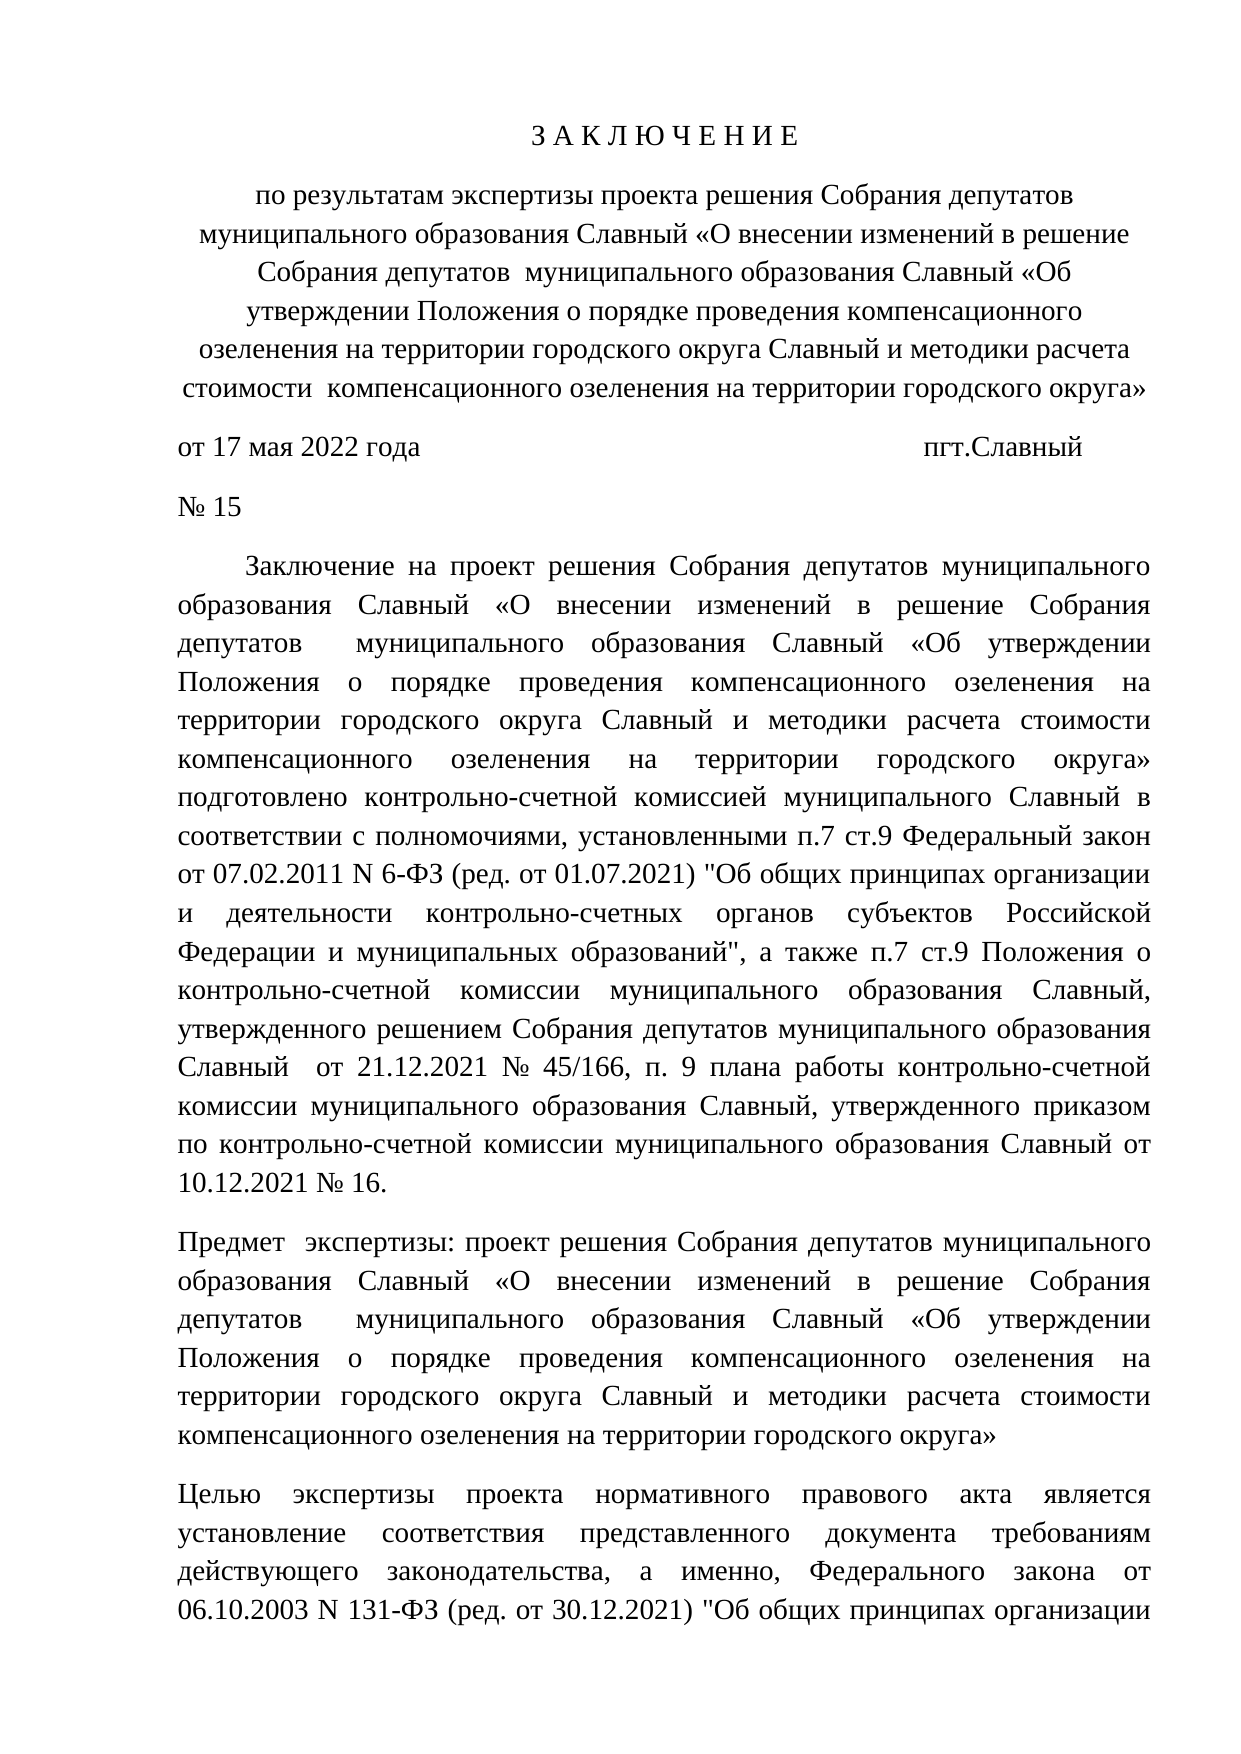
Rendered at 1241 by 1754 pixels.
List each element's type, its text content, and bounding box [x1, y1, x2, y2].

text З А К Л Ю Ч Е Н И Е [177, 118, 1152, 152]
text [177, 1476, 1152, 1626]
text по результатам экспертизы проекта решения Собрания депутатов муниципального образования Славный «О внесении изменений в решение Собрания депутатов муниципального образования Славный «Об утверждении Положения о порядке проведения компенсационного озеленения на территории городского округа Славный и методики расчета стоимости компенсационного озеленения на территории городского округа» [177, 177, 1152, 404]
text Предмет экспертизы: проект решения Собрания депутатов муниципального образования Славный «О внесении изменений в решение Собрания депутатов муниципального образования Славный «Об утверждении Положения о порядке проведения компенсационного озеленения на территории городского округа Славный и методики расчета стоимости компенсационного озеленения на территории городского округа» [177, 1224, 1152, 1451]
text от 17 мая 2022 года пгт.Славный [177, 429, 1152, 463]
text № 15 [177, 489, 1152, 522]
text Заключение на проект решения Собрания депутатов муниципального образования Славный «О внесении изменений в решение Собрания депутатов муниципального образования Славный «Об утверждении Положения о порядке проведения компенсационного озеленения на территории городского округа Славный и методики расчета стоимости компенсационного озеленения на территории городского округа» подготовлено контрольно-счетной комиссией муниципального Славный в соответствии с полномочиями, установленными п.7 ст.9 Федеральный закон от 07.02.2011 N 6-ФЗ (ред. от 01.07.2021) "Об общих принципах организации и деятельности контрольно-счетных органов субъектов Российской Федерации и муниципальных образований", а также п.7 ст.9 Положения о контрольно-счетной комиссии муниципального образования Славный, утвержденного решением Собрания депутатов муниципального образования Славный от 21.12.2021 № 45/166, п. 9 плана работы контрольно-счетной комиссии муниципального образования Славный, утвержденного приказом по контрольно-счетной комиссии муниципального образования Славный от 10.12.2021 № 16. [177, 548, 1152, 1198]
